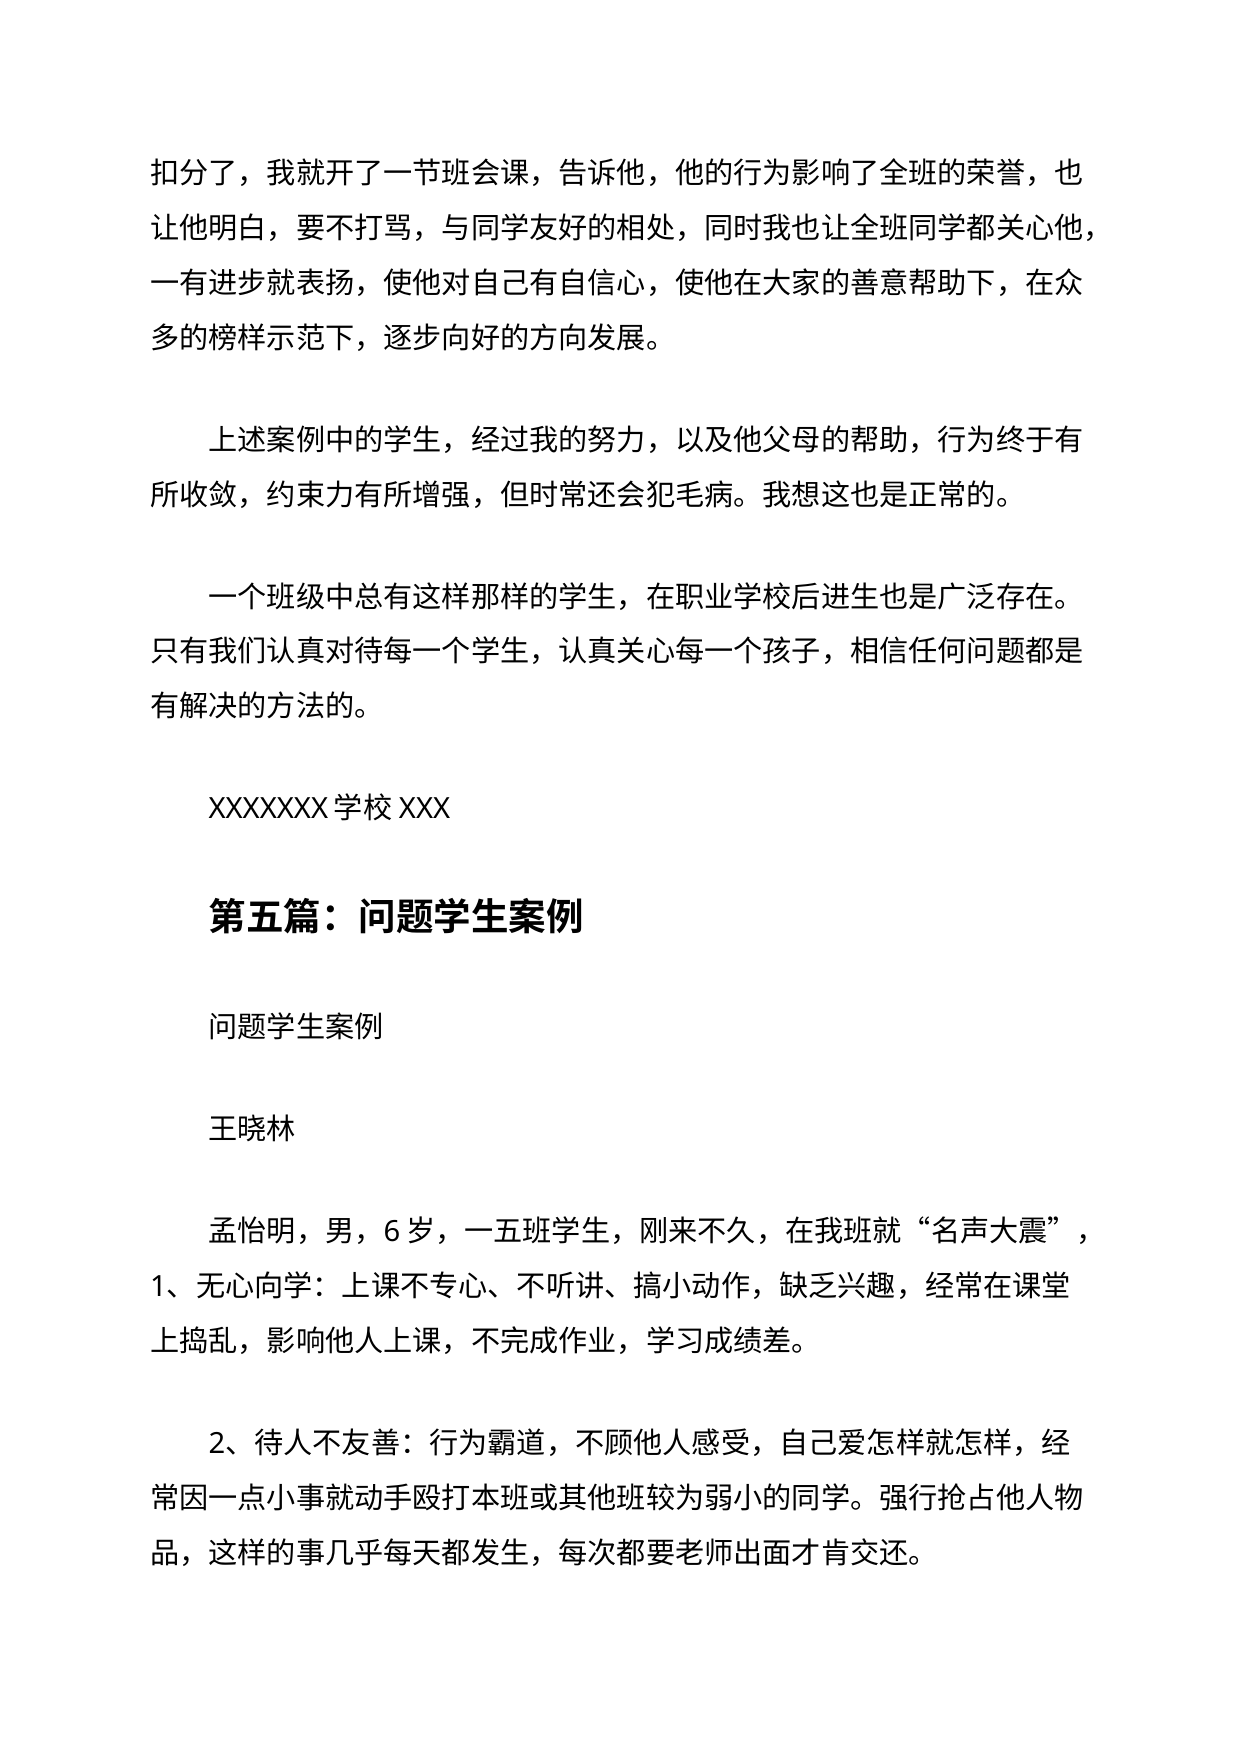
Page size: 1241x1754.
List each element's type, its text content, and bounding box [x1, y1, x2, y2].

text 第五篇：问题学生案例 [150, 887, 1090, 941]
text 孟怡明，男，6岁，一五班学生，刚来不久，在我班就“名声大震”，1、无心向学：上课不专心、不听讲、搞小动作，缺乏兴趣，经常在课堂上捣乱，影响他人上课，不完成作业，学习成绩差。 [150, 1208, 1090, 1360]
text 一个班级中总有这样那样的学生，在职业学校后进生也是广泛存在。只有我们认真对待每一个学生，认真关心每一个孩子，相信任何问题都是有解决的方法的。 [150, 573, 1090, 725]
text 2、待人不友善：行为霸道，不顾他人感受，自己爱怎样就怎样，经常因一点小事就动手殴打本班或其他班较为弱小的同学。强行抢占他人物品，这样的事几乎每天都发生，每次都要老师出面才肯交还。 [150, 1419, 1090, 1572]
text XXXXXXX学校 XXX [150, 785, 1090, 827]
text 问题学生案例 [150, 1004, 1090, 1046]
text 上述案例中的学生，经过我的努力，以及他父母的帮助，行为终于有所收敛，约束力有所增强，但时常还会犯毛病。我想这也是正常的。 [150, 416, 1090, 514]
text 王晓林 [150, 1106, 1090, 1148]
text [150, 150, 1090, 357]
